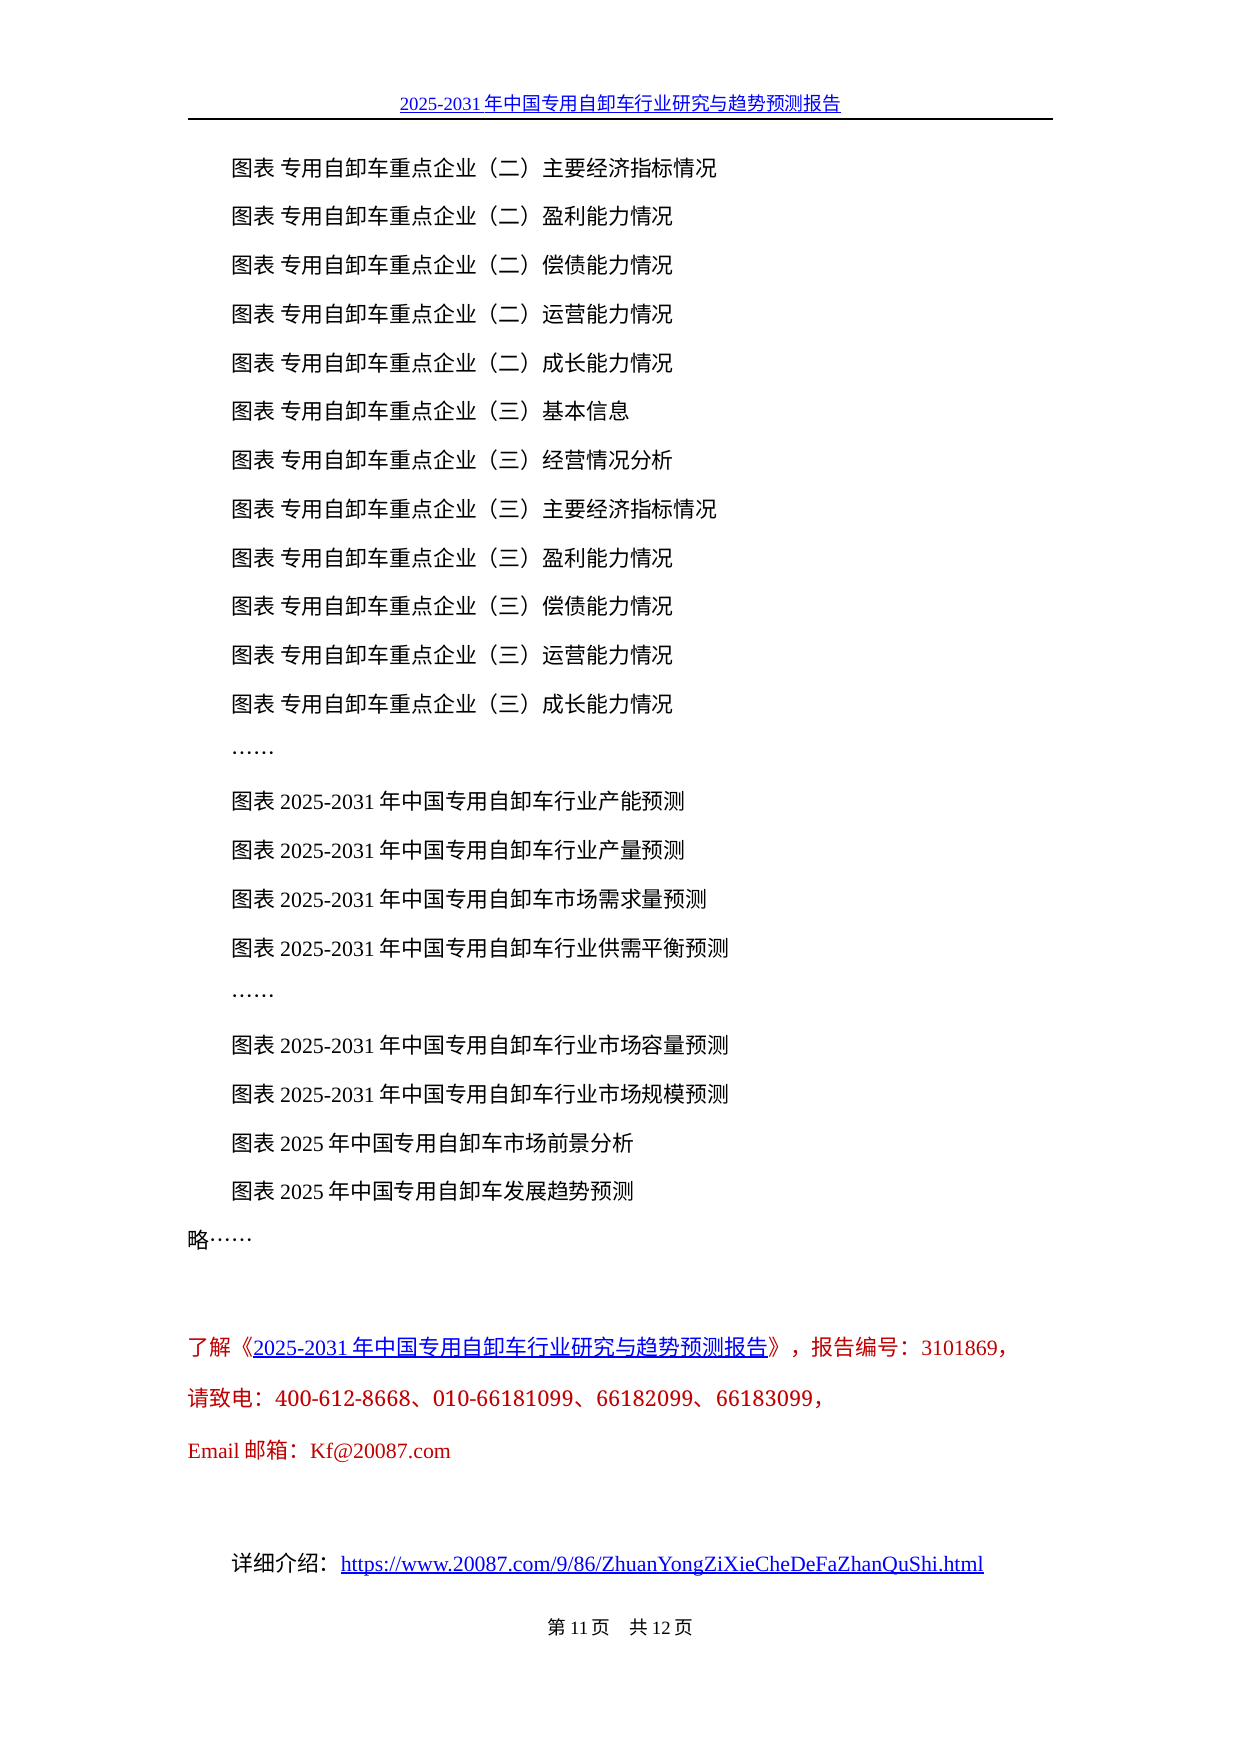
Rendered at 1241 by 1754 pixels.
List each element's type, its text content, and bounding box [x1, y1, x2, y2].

text 请致电：400-612-8668、010-66181099、66182099、66183099， [187, 1381, 1053, 1413]
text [187, 150, 1053, 1255]
text 了解《2025-2031年中国专用自卸车行业研究与趋势预测报告》，报告编号：3101869， [187, 1329, 1053, 1362]
text Email邮箱：Kf@20087.com [187, 1432, 1053, 1465]
text 详细介绍：https://www.20087.com/9/86/ZhuanYongZiXieCheDeFaZhanQuShi.html [187, 1545, 1053, 1578]
